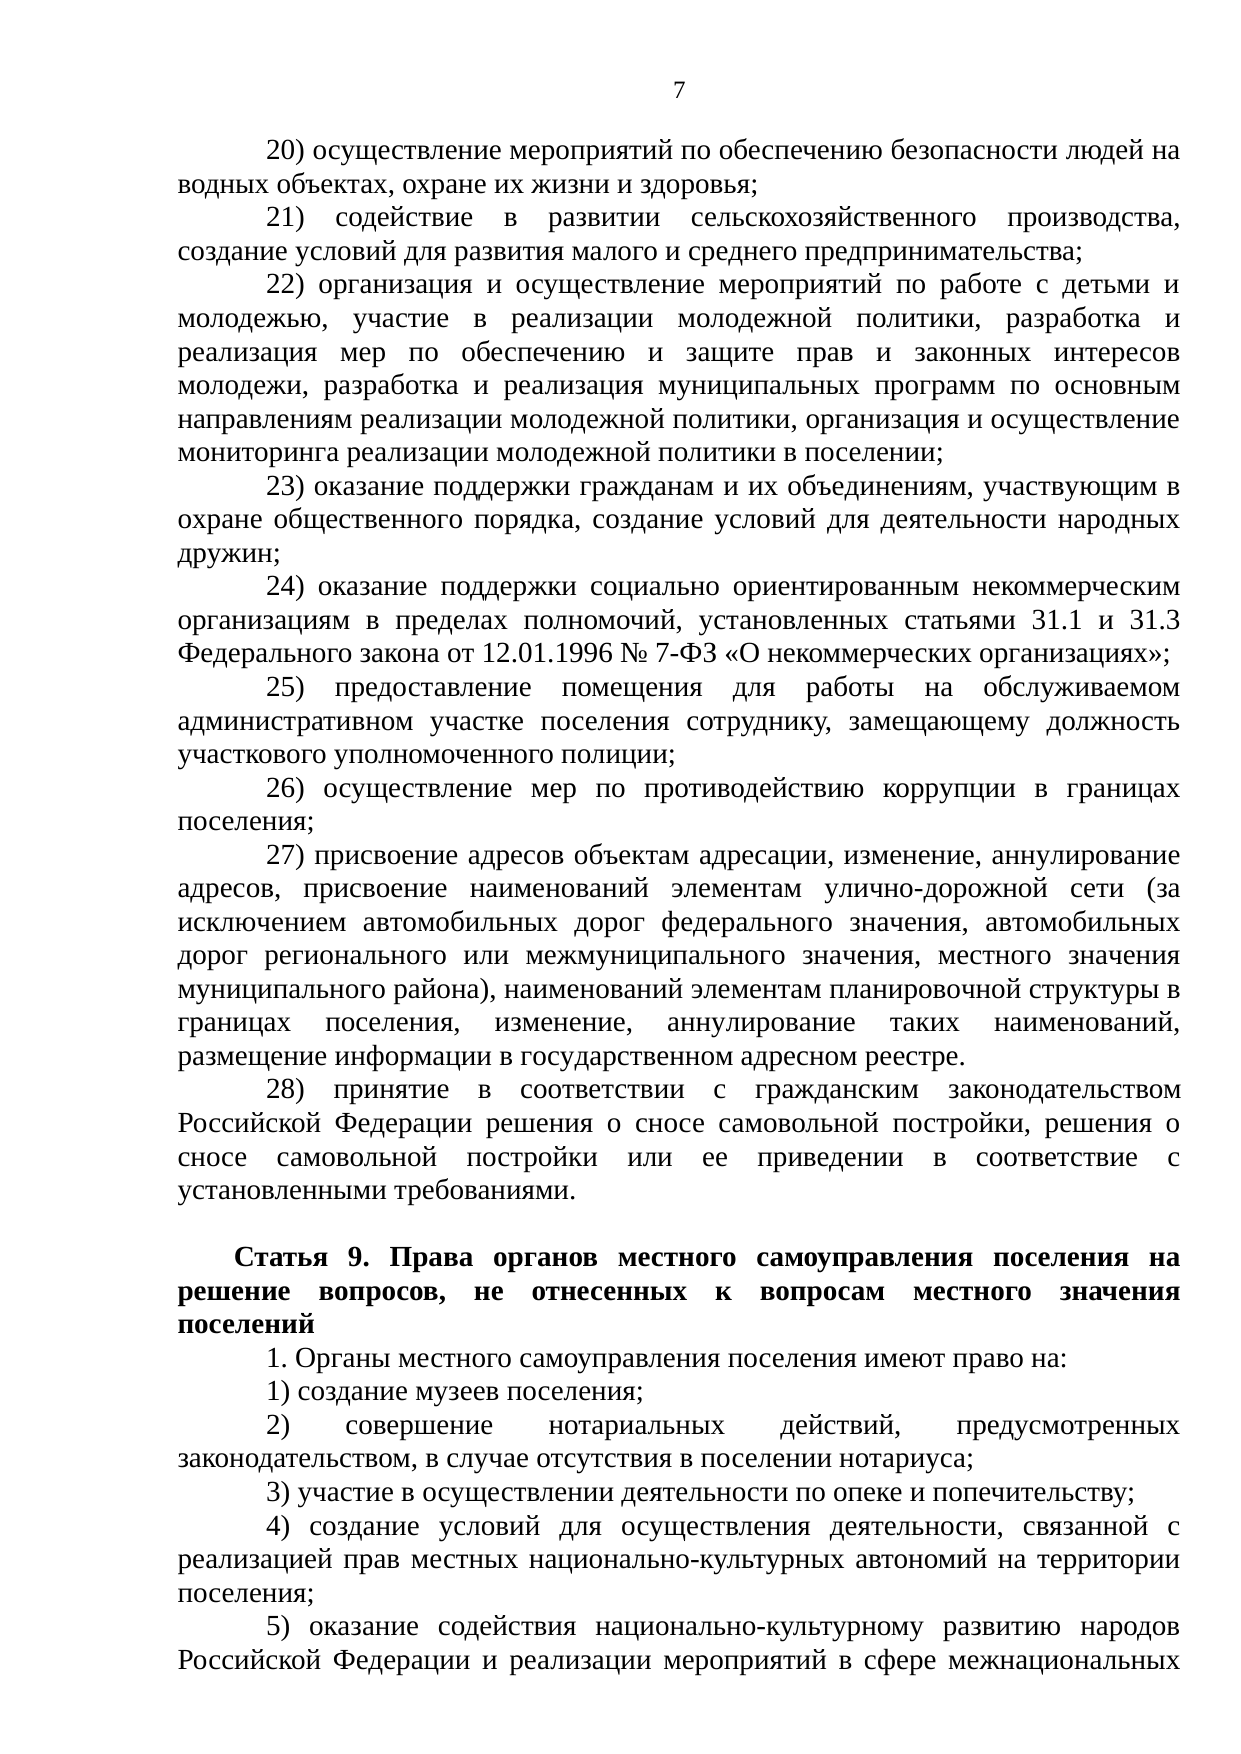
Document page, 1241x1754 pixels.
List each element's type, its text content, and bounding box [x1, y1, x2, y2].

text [177, 1608, 1181, 1675]
text 3) участие в осуществлении деятельности по опеке и попечительству; [177, 1474, 1181, 1508]
text 20) осуществление мероприятий по обеспечению безопасности людей на водных объектах, охране их жизни и здоровья; [177, 132, 1181, 199]
text 22) организация и осуществление мероприятий по работе с детьми и молодежью, участие в реализации молодежной политики, разработка и реализация мер по обеспечению и защите прав и законных интересов молодежи, разработка и реализация муниципальных программ по основным направлениям реализации молодежной политики, организация и осуществление мониторинга реализации молодежной политики в поселении; [177, 267, 1181, 468]
text 1. Органы местного самоуправления поселения имеют право на: [177, 1340, 1181, 1373]
text Статья 9. Права органов местного самоуправления поселения на решение вопросов, не отнесенных к вопросам местного значения поселений [177, 1239, 1181, 1340]
text 28) принятие в соответствии с гражданским законодательством Российской Федерации решения о сносе самовольной постройки, решения о сносе самовольной постройки или ее приведении в соответствие с установленными требованиями. [177, 1072, 1181, 1206]
text 24) оказание поддержки социально ориентированным некоммерческим организациям в пределах полномочий, установленных статьями 31.1 и 31.3 Федерального закона от 12.01.1996 № 7-ФЗ «О некоммерческих организациях»; [177, 568, 1181, 669]
text 23) оказание поддержки гражданам и их объединениям, участвующим в охране общественного порядка, создание условий для деятельности народных дружин; [177, 468, 1181, 568]
text 21) содействие в развитии сельскохозяйственного производства, создание условий для развития малого и среднего предпринимательства; [177, 199, 1181, 267]
text 26) осуществление мер по противодействию коррупции в границах поселения; [177, 770, 1181, 837]
text 27) присвоение адресов объектам адресации, изменение, аннулирование адресов, присвоение наименований элементам улично-дорожной сети (за исключением автомобильных дорог федерального значения, автомобильных дорог регионального или межмуниципального значения, местного значения муниципального района), наименований элементам планировочной структуры в границах поселения, изменение, аннулирование таких наименований, размещение информации в государственном адресном реестре. [177, 837, 1181, 1072]
text 1) создание музеев поселения; [177, 1373, 1181, 1407]
text 25) предоставление помещения для работы на обслуживаемом административном участке поселения сотруднику, замещающему должность участкового уполномоченного полиции; [177, 669, 1181, 770]
text 4) создание условий для осуществления деятельности, связанной с реализацией прав местных национально-культурных автономий на территории поселения; [177, 1508, 1181, 1608]
text 2) совершение нотариальных действий, предусмотренных законодательством, в случае отсутствия в поселении нотариуса; [177, 1407, 1181, 1474]
